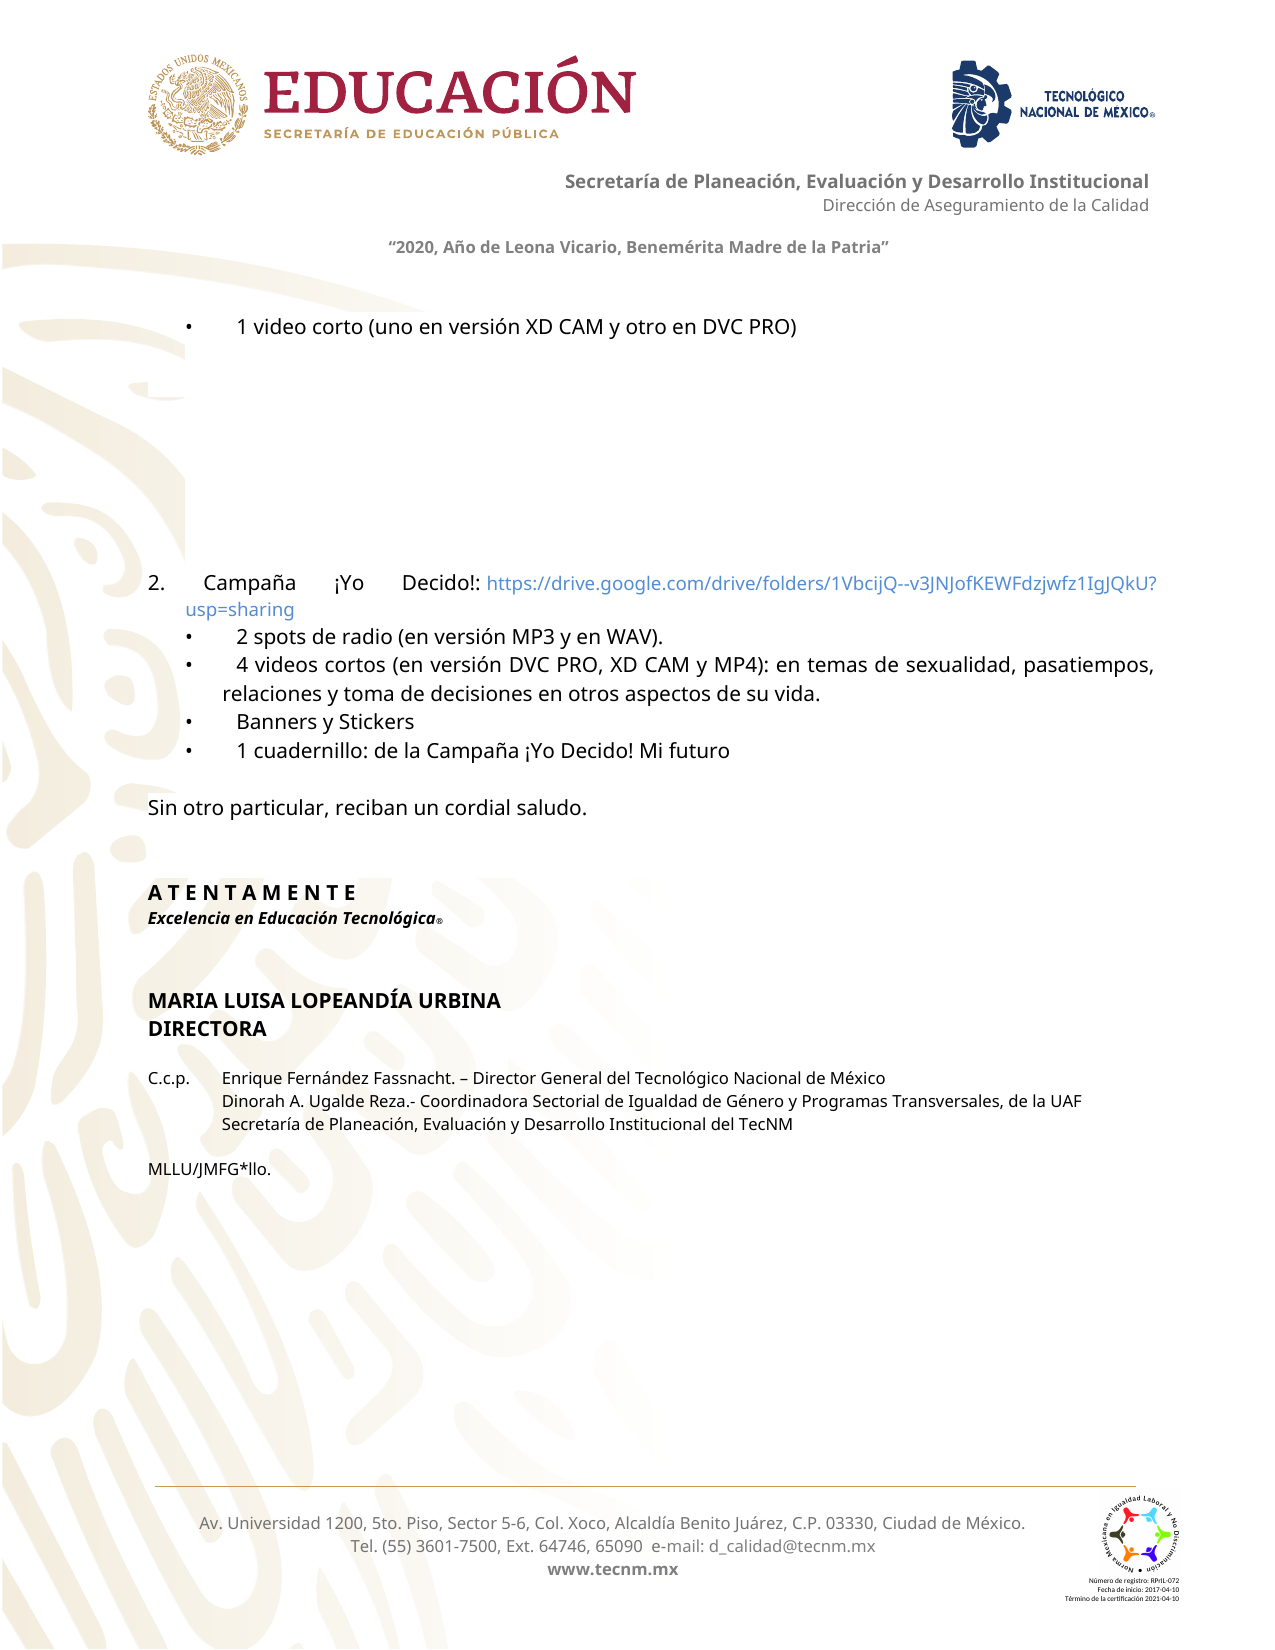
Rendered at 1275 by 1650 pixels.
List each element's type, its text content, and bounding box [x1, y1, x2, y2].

text • Banners y Stickers [185, 707, 1157, 736]
text Secretaría de Planeación, Evaluación y Desarrollo Institucional del TecNM [148, 1112, 1157, 1135]
text MLLU/JMFG*llo. [148, 1158, 1157, 1181]
text DIRECTORA [148, 1014, 1157, 1043]
text Excelencia en Educación Tecnológica® [148, 906, 1147, 929]
text 2. Campaña ¡Yo Decido!: https://drive.google.com/drive/folders/1VbcijQ--v3JNJofKEWFdzjwfz1IgJQkU?usp=sharing [148, 568, 1157, 622]
text MARIA LUISA LOPEANDÍA URBINA [148, 986, 1157, 1014]
text • 1 video corto (uno en versión XD CAM y otro en DVC PRO) [185, 312, 1157, 341]
text • 1 cuadernillo: de la Campaña ¡Yo Decido! Mi futuro [185, 736, 1157, 764]
text • 2 spots de radio (en versión MP3 y en WAV). [185, 622, 1157, 651]
text A T E N T A M E N T E [148, 878, 1147, 906]
text Dinorah A. Ugalde Reza.- Coordinadora Sectorial de Igualdad de Género y Programas Transversales, de la UAF [148, 1090, 1157, 1112]
text Sin otro particular, reciban un cordial saludo. [148, 793, 1157, 821]
text • 4 videos cortos (en versión DVC PRO, XD CAM y MP4): en temas de sexualidad, pasatiempos, relaciones y toma de decisiones en otros aspectos de su vida. [185, 651, 1157, 707]
picture [1098, 1488, 1182, 1583]
text C.c.p. Enrique Fernández Fassnacht. – Director General del Tecnológico Nacional de México [148, 1067, 1157, 1090]
